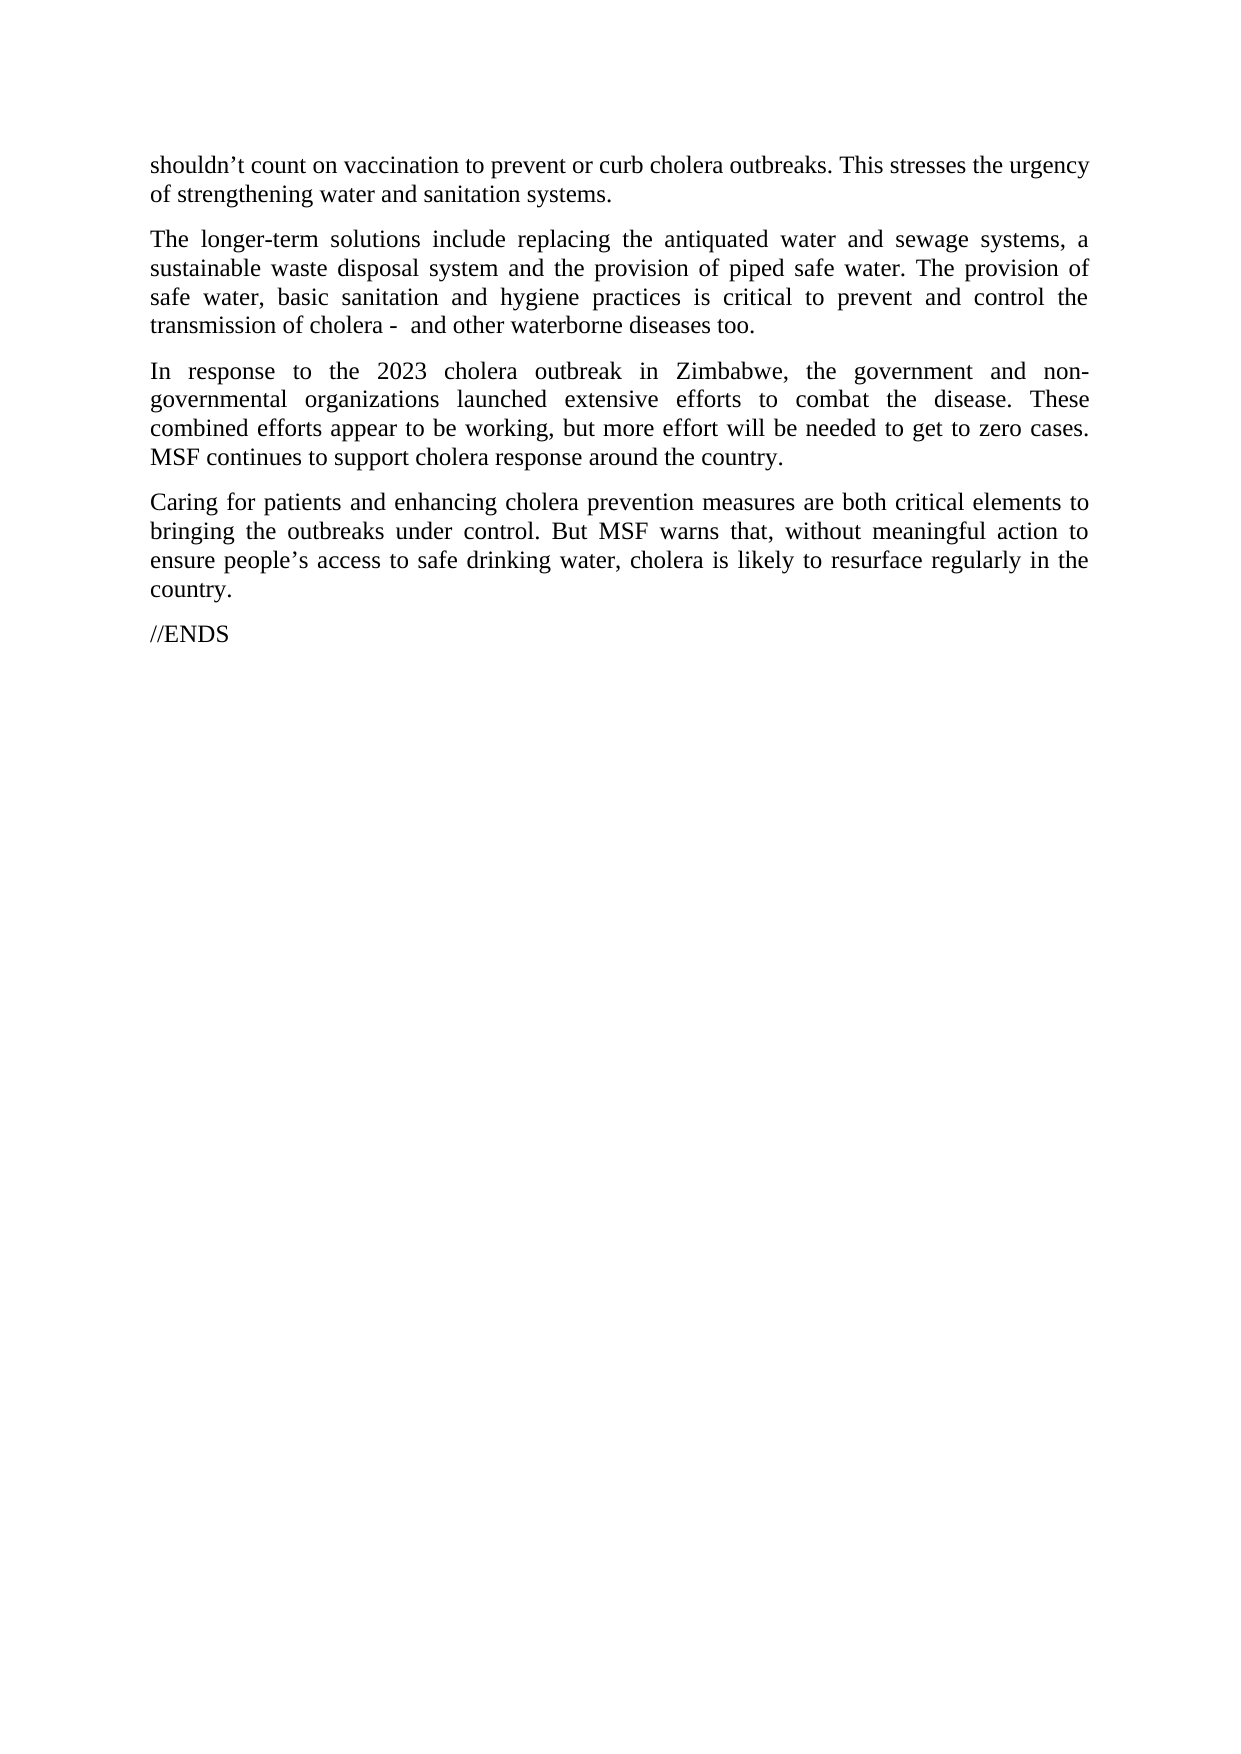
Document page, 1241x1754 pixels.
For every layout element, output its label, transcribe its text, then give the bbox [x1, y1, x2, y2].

text Caring for patients and enhancing cholera prevention measures are both critical elements to bringing the outbreaks under control. But MSF warns that, without meaningful action to ensure people’s access to safe drinking water, cholera is likely to resurface regularly in the country. [150, 487, 1090, 602]
text //ENDS [150, 619, 1090, 648]
text The longer-term solutions include replacing the antiquated water and sewage systems, a sustainable waste disposal system and the provision of piped safe water. The provision of safe water, basic sanitation and hygiene practices is critical to prevent and control the transmission of cholera - and other waterborne diseases too. [150, 224, 1090, 339]
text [150, 150, 1090, 207]
text In response to the 2023 cholera outbreak in Zimbabwe, the government and non-governmental organizations launched extensive efforts to combat the disease. These combined efforts appear to be working, but more effort will be needed to get to zero cases. MSF continues to support cholera response around the country. [150, 356, 1090, 471]
